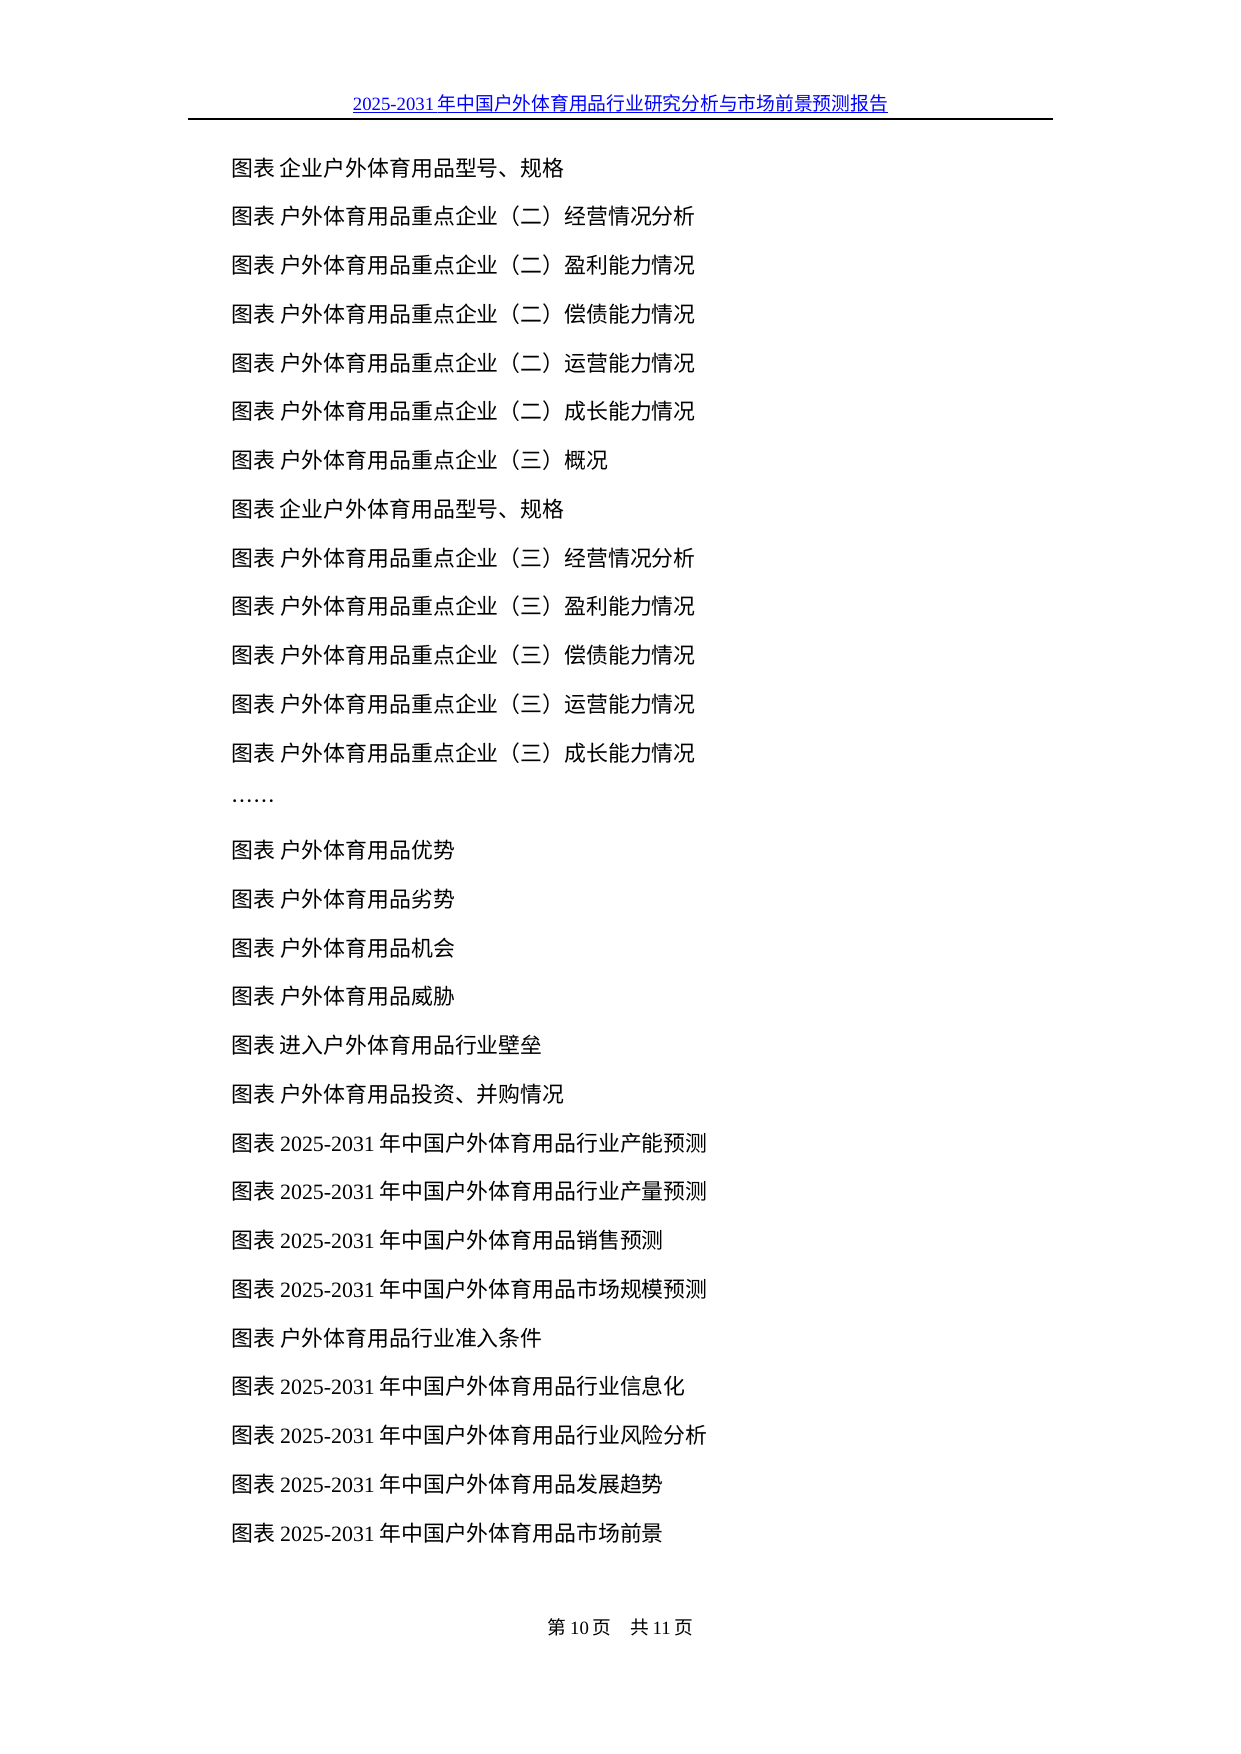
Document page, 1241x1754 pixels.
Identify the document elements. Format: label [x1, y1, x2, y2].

text [187, 150, 1053, 1548]
